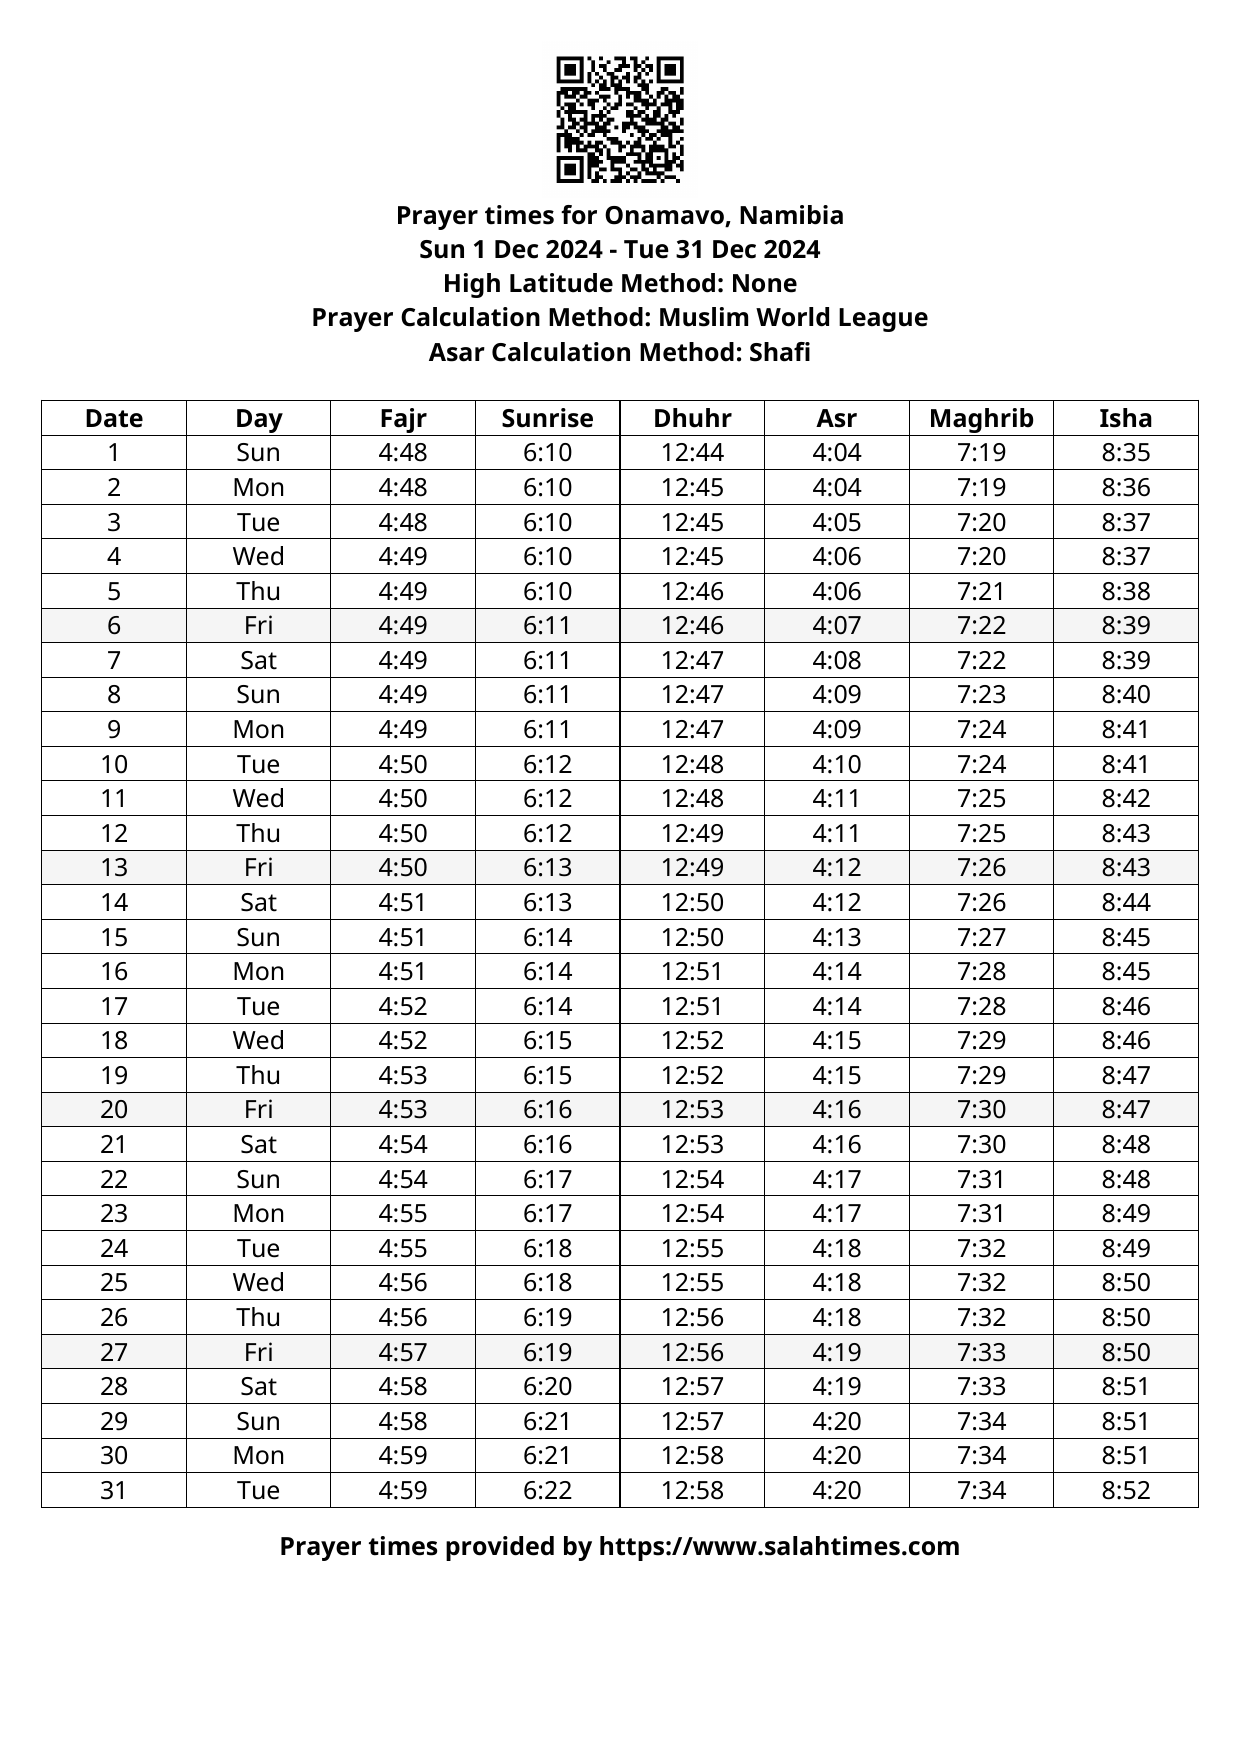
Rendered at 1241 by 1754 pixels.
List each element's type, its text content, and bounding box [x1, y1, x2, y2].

table_cell 6:22 [476, 1473, 619, 1507]
table_cell 6:18 [476, 1231, 619, 1264]
text Asar Calculation Method: Shafi [42, 334, 1198, 368]
table_header Date [42, 401, 186, 434]
table_header Fajr [331, 401, 475, 434]
table_cell Fri [187, 1093, 330, 1126]
table_cell 27 [42, 1335, 186, 1368]
table_cell 7:32 [910, 1231, 1053, 1264]
table_cell 4:53 [331, 1058, 475, 1092]
table_cell 6:12 [476, 816, 619, 849]
table_cell 12:48 [621, 747, 764, 780]
table_cell 8:50 [1054, 1335, 1198, 1368]
table_cell 4:54 [331, 1162, 475, 1195]
table_cell Sun [187, 1404, 330, 1437]
table_cell 7:30 [910, 1093, 1053, 1126]
table_cell 12:58 [621, 1439, 764, 1472]
table_cell 4:50 [331, 816, 475, 849]
table_cell Wed [187, 781, 330, 815]
table_cell 4:10 [765, 747, 909, 780]
table_cell Sat [187, 885, 330, 919]
table_cell 4:51 [331, 954, 475, 988]
table_cell 8:45 [1054, 954, 1198, 988]
table_cell 12:44 [621, 436, 764, 469]
table_cell 4:12 [765, 885, 909, 919]
table_cell 8 [42, 678, 186, 711]
table_cell 7:22 [910, 609, 1053, 642]
table_cell Mon [187, 1196, 330, 1230]
table_cell 8:37 [1054, 539, 1198, 573]
table_cell 4:55 [331, 1231, 475, 1264]
table_cell 6:11 [476, 678, 619, 711]
table_cell 7:34 [910, 1439, 1053, 1472]
table_cell 7:32 [910, 1266, 1053, 1299]
table_cell 4:49 [331, 678, 475, 711]
table_cell 12:48 [621, 781, 764, 815]
table_cell Wed [187, 1266, 330, 1299]
table_cell Sat [187, 1127, 330, 1161]
table_cell 4:20 [765, 1473, 909, 1507]
table_cell 4:06 [765, 574, 909, 607]
table_cell 8:43 [1054, 816, 1198, 849]
table_cell 12:54 [621, 1162, 764, 1195]
table_cell 12:56 [621, 1335, 764, 1368]
table_cell 12:45 [621, 470, 764, 504]
table_cell 7:26 [910, 851, 1053, 884]
table_cell 8:51 [1054, 1369, 1198, 1403]
table_cell 7:28 [910, 954, 1053, 988]
table_cell 12:47 [621, 678, 764, 711]
table_cell 6:19 [476, 1335, 619, 1368]
table_cell Tue [187, 989, 330, 1022]
table_cell 4:04 [765, 436, 909, 469]
table_cell 4:59 [331, 1439, 475, 1472]
table_cell 6:10 [476, 539, 619, 573]
table_cell 4:17 [765, 1196, 909, 1230]
table_cell 12:46 [621, 574, 764, 607]
table_cell 8:47 [1054, 1093, 1198, 1126]
table_cell 6 [42, 609, 186, 642]
table_cell 8:40 [1054, 678, 1198, 711]
table_cell 25 [42, 1266, 186, 1299]
table_cell 4:16 [765, 1093, 909, 1126]
table_cell 13 [42, 851, 186, 884]
table_cell 6:14 [476, 954, 619, 988]
table_cell 4:20 [765, 1439, 909, 1472]
table_cell 12:54 [621, 1196, 764, 1230]
table_cell 12:46 [621, 609, 764, 642]
table_cell 12:51 [621, 954, 764, 988]
table_cell 12:52 [621, 1058, 764, 1092]
table_header Day [187, 401, 330, 434]
table_cell 8:43 [1054, 851, 1198, 884]
table_cell 4:09 [765, 712, 909, 746]
table_cell 8:41 [1054, 747, 1198, 780]
table_cell 12:45 [621, 505, 764, 538]
table_cell 12:55 [621, 1231, 764, 1264]
table_cell 7:29 [910, 1058, 1053, 1092]
table_cell 6:11 [476, 712, 619, 746]
table_cell 4:49 [331, 574, 475, 607]
table_cell 12:49 [621, 816, 764, 849]
table_cell 4:50 [331, 747, 475, 780]
table_cell 4:56 [331, 1266, 475, 1299]
table_cell 7:22 [910, 643, 1053, 677]
table_cell 12:47 [621, 712, 764, 746]
table_cell 4:57 [331, 1335, 475, 1368]
table_cell 6:10 [476, 436, 619, 469]
table_header Sunrise [476, 401, 619, 434]
table_cell 4:48 [331, 505, 475, 538]
table_cell 11 [42, 781, 186, 815]
table_cell 4:18 [765, 1231, 909, 1264]
table_cell Mon [187, 712, 330, 746]
table_cell 8:35 [1054, 436, 1198, 469]
table_cell 7:25 [910, 781, 1053, 815]
table_cell 31 [42, 1473, 186, 1507]
table_cell Thu [187, 574, 330, 607]
table_cell 12:55 [621, 1266, 764, 1299]
table_cell 15 [42, 920, 186, 953]
table_cell Mon [187, 470, 330, 504]
table_cell 7:32 [910, 1300, 1053, 1334]
table_cell 30 [42, 1439, 186, 1472]
table_cell Thu [187, 1300, 330, 1334]
table_cell 4:13 [765, 920, 909, 953]
table_cell Tue [187, 505, 330, 538]
table_cell 7:30 [910, 1127, 1053, 1161]
table_cell 4:48 [331, 436, 475, 469]
table_cell 4:49 [331, 643, 475, 677]
table_cell 9 [42, 712, 186, 746]
table_cell 8:44 [1054, 885, 1198, 919]
table_cell 8:49 [1054, 1231, 1198, 1264]
table_cell 1 [42, 436, 186, 469]
table_cell 8:46 [1054, 989, 1198, 1022]
table_cell 4:09 [765, 678, 909, 711]
table_cell 4:19 [765, 1335, 909, 1368]
table_cell 6:16 [476, 1093, 619, 1126]
table_cell 17 [42, 989, 186, 1022]
table_cell 12:58 [621, 1473, 764, 1507]
table_cell 4:08 [765, 643, 909, 677]
table_cell 7:29 [910, 1024, 1053, 1057]
table_cell 12:49 [621, 851, 764, 884]
table_cell Sun [187, 920, 330, 953]
table_cell 6:13 [476, 851, 619, 884]
table_cell 12:56 [621, 1300, 764, 1334]
table_cell 7:25 [910, 816, 1053, 849]
table_cell 4:20 [765, 1404, 909, 1437]
table_cell 4:18 [765, 1266, 909, 1299]
table_cell 18 [42, 1024, 186, 1057]
table_cell 8:45 [1054, 920, 1198, 953]
table_cell 6:12 [476, 747, 619, 780]
table_cell 28 [42, 1369, 186, 1403]
table_cell 7:20 [910, 505, 1053, 538]
table_cell Sun [187, 678, 330, 711]
table_cell Sun [187, 436, 330, 469]
table_cell 4:18 [765, 1300, 909, 1334]
table_cell 8:51 [1054, 1404, 1198, 1437]
table_cell 12:53 [621, 1093, 764, 1126]
table_cell 7:19 [910, 436, 1053, 469]
table_cell 4:48 [331, 470, 475, 504]
table_cell 6:21 [476, 1404, 619, 1437]
table_cell Tue [187, 1231, 330, 1264]
table_cell 23 [42, 1196, 186, 1230]
table_cell 6:19 [476, 1300, 619, 1334]
table_cell 6:14 [476, 920, 619, 953]
table_cell 7:26 [910, 885, 1053, 919]
table_cell 12:57 [621, 1369, 764, 1403]
table_cell Mon [187, 1439, 330, 1472]
table_cell 7:27 [910, 920, 1053, 953]
table_cell 4:59 [331, 1473, 475, 1507]
table_cell 6:11 [476, 643, 619, 677]
table_cell 8:39 [1054, 643, 1198, 677]
text High Latitude Method: None [42, 266, 1198, 300]
table_header Isha [1054, 401, 1198, 434]
text Prayer times provided by https://www.salahtimes.com [42, 1528, 1198, 1563]
table_cell Fri [187, 1335, 330, 1368]
table_cell 12:45 [621, 539, 764, 573]
table_cell 4:15 [765, 1058, 909, 1092]
table_cell 12:51 [621, 989, 764, 1022]
table_cell 6:10 [476, 470, 619, 504]
table_cell 4:11 [765, 816, 909, 849]
table_cell 7:31 [910, 1162, 1053, 1195]
table_cell 7:23 [910, 678, 1053, 711]
table_cell 6:14 [476, 989, 619, 1022]
table_cell 6:17 [476, 1162, 619, 1195]
table_cell 12:57 [621, 1404, 764, 1437]
table_cell 6:17 [476, 1196, 619, 1230]
table_cell 3 [42, 505, 186, 538]
table_cell Tue [187, 1473, 330, 1507]
table_cell 4:49 [331, 539, 475, 573]
table_cell Fri [187, 609, 330, 642]
table_header Maghrib [910, 401, 1053, 434]
table_cell 24 [42, 1231, 186, 1264]
table_cell 4:06 [765, 539, 909, 573]
table_cell Wed [187, 539, 330, 573]
table_cell 6:18 [476, 1266, 619, 1299]
table_cell 4:14 [765, 989, 909, 1022]
picture [542, 41, 699, 198]
table_cell 8:41 [1054, 712, 1198, 746]
table_cell 8:46 [1054, 1024, 1198, 1057]
table_cell 21 [42, 1127, 186, 1161]
table_cell 4:16 [765, 1127, 909, 1161]
table_cell 8:37 [1054, 505, 1198, 538]
table_cell 6:21 [476, 1439, 619, 1472]
table_header Dhuhr [621, 401, 764, 434]
table_cell 12 [42, 816, 186, 849]
text Prayer Calculation Method: Muslim World League [42, 300, 1198, 334]
table_cell 16 [42, 954, 186, 988]
table_cell 6:13 [476, 885, 619, 919]
table_cell 14 [42, 885, 186, 919]
table_cell 4:51 [331, 920, 475, 953]
table_cell 8:47 [1054, 1058, 1198, 1092]
table_cell 7:31 [910, 1196, 1053, 1230]
table_cell 7:21 [910, 574, 1053, 607]
table_cell 5 [42, 574, 186, 607]
table_cell 20 [42, 1093, 186, 1126]
table_cell 4:07 [765, 609, 909, 642]
table_cell 7 [42, 643, 186, 677]
table_cell Sat [187, 643, 330, 677]
table_cell 4:56 [331, 1300, 475, 1334]
table_cell 4:14 [765, 954, 909, 988]
table_cell 4:58 [331, 1369, 475, 1403]
table_cell 8:38 [1054, 574, 1198, 607]
table_cell 8:49 [1054, 1196, 1198, 1230]
table_cell 4:55 [331, 1196, 475, 1230]
table_cell 8:48 [1054, 1127, 1198, 1161]
table_cell 7:34 [910, 1473, 1053, 1507]
table_cell 4:49 [331, 609, 475, 642]
table_cell 4:58 [331, 1404, 475, 1437]
table_header Asr [765, 401, 909, 434]
table_cell 22 [42, 1162, 186, 1195]
table_cell 4:12 [765, 851, 909, 884]
table_cell 12:50 [621, 885, 764, 919]
table_cell 4:50 [331, 781, 475, 815]
table_cell 6:10 [476, 574, 619, 607]
table_cell 8:42 [1054, 781, 1198, 815]
table_cell 6:16 [476, 1127, 619, 1161]
table_cell 4:49 [331, 712, 475, 746]
table_cell 12:50 [621, 920, 764, 953]
table_cell 12:53 [621, 1127, 764, 1161]
table_cell 8:39 [1054, 609, 1198, 642]
table_cell 8:52 [1054, 1473, 1198, 1507]
table_cell 6:11 [476, 609, 619, 642]
text Sun 1 Dec 2024 - Tue 31 Dec 2024 [42, 232, 1198, 266]
table_cell 4:05 [765, 505, 909, 538]
table_cell 8:51 [1054, 1439, 1198, 1472]
table_cell 8:50 [1054, 1300, 1198, 1334]
text Prayer times for Onamavo, Namibia [42, 198, 1198, 232]
table_cell 7:33 [910, 1335, 1053, 1368]
table_cell 6:15 [476, 1058, 619, 1092]
table_cell 4:54 [331, 1127, 475, 1161]
table_cell Fri [187, 851, 330, 884]
table_cell 12:47 [621, 643, 764, 677]
table_cell 4:53 [331, 1093, 475, 1126]
table_cell 4:52 [331, 989, 475, 1022]
table_cell 8:48 [1054, 1162, 1198, 1195]
table_cell 6:10 [476, 505, 619, 538]
table_cell 4:19 [765, 1369, 909, 1403]
table_cell Thu [187, 1058, 330, 1092]
table_cell 6:12 [476, 781, 619, 815]
table_cell 4 [42, 539, 186, 573]
table_cell 7:28 [910, 989, 1053, 1022]
table_cell 4:11 [765, 781, 909, 815]
table_cell 4:15 [765, 1024, 909, 1057]
table_cell 6:15 [476, 1024, 619, 1057]
table_cell 10 [42, 747, 186, 780]
table_cell 7:33 [910, 1369, 1053, 1403]
table_cell 29 [42, 1404, 186, 1437]
table_cell 4:50 [331, 851, 475, 884]
table_cell Wed [187, 1024, 330, 1057]
table_cell 7:20 [910, 539, 1053, 573]
table_cell 7:24 [910, 712, 1053, 746]
table_cell 2 [42, 470, 186, 504]
table_cell 26 [42, 1300, 186, 1334]
table_cell 4:51 [331, 885, 475, 919]
table_cell Sat [187, 1369, 330, 1403]
table_cell 7:19 [910, 470, 1053, 504]
table_cell 4:52 [331, 1024, 475, 1057]
table_cell 12:52 [621, 1024, 764, 1057]
table_cell Thu [187, 816, 330, 849]
table_cell 4:04 [765, 470, 909, 504]
table_cell Tue [187, 747, 330, 780]
table_cell Sun [187, 1162, 330, 1195]
table_cell 4:17 [765, 1162, 909, 1195]
table_cell 8:36 [1054, 470, 1198, 504]
table_cell 8:50 [1054, 1266, 1198, 1299]
table_cell 7:24 [910, 747, 1053, 780]
table_cell Mon [187, 954, 330, 988]
table_cell 19 [42, 1058, 186, 1092]
table_cell 7:34 [910, 1404, 1053, 1437]
table_cell 6:20 [476, 1369, 619, 1403]
